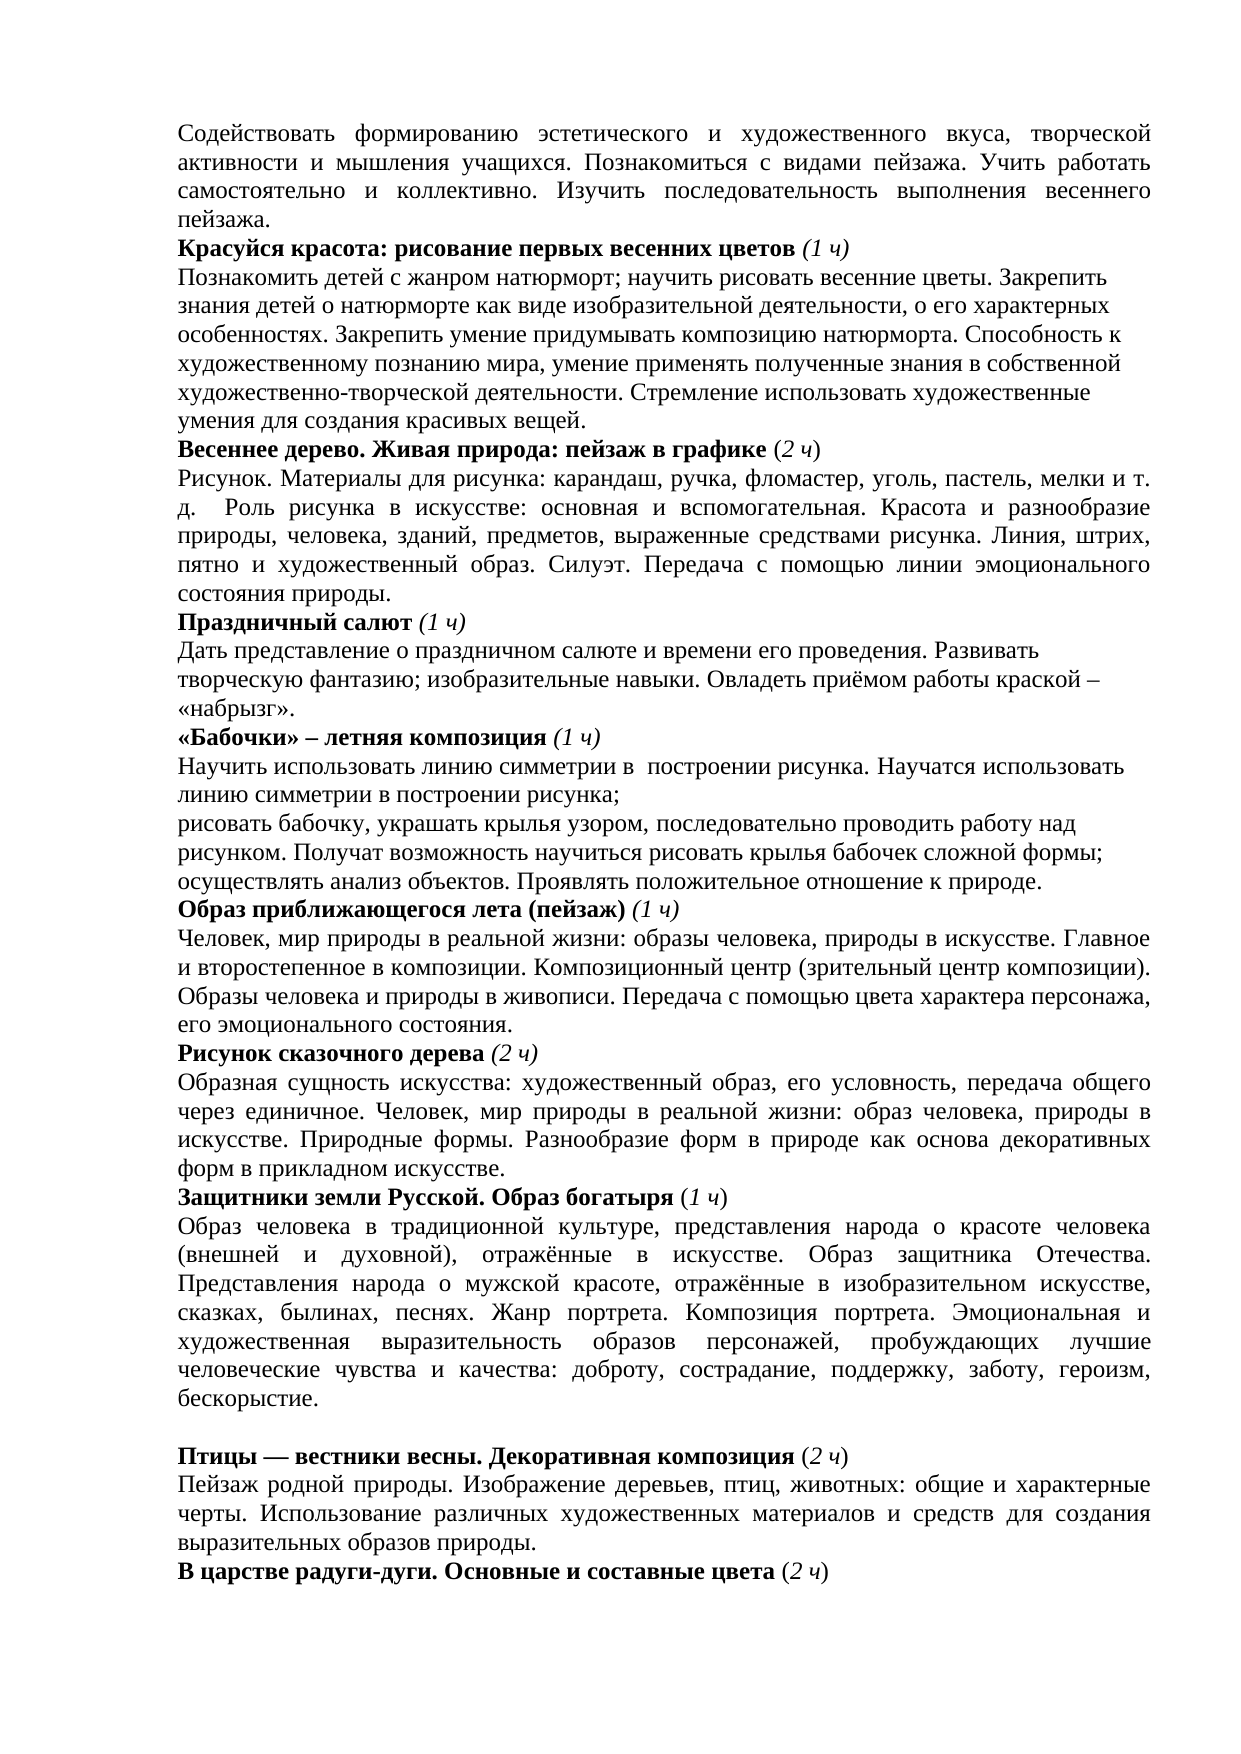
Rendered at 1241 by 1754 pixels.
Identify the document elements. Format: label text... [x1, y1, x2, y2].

text Образная сущность искусства: художественный образ, его условность, передача общего через единичное. Человек, мир природы в реальной жизни: образ человека, природы в искусстве. Природные формы. Разнообразие форм в природе как основа декоративных форм в прикладном искусстве. [177, 1067, 1152, 1182]
text Дать представление о праздничном салюте и времени его проведения. Развивать творческую фантазию; изобразительные навыки. Овладеть приёмом работы краской – «набрызг». [177, 636, 1152, 722]
text Содействовать формированию эстетического и художественного вкуса, творческой активности и мышления учащихся. Познакомиться с видами пейзажа. Учить работать самостоятельно и коллективно. Изучить последовательность выполнения весеннего пейзажа. [177, 118, 1152, 233]
text «Бабочки» – летняя композиция (1 ч) [177, 722, 1152, 751]
text Весеннее дерево. Живая природа: пейзаж в графике (2 ч) [177, 434, 1152, 463]
text Рисунок. Материалы для рисунка: карандаш, ручка, фломастер, уголь, пастель, мелки и т. д. Роль рисунка в искусстве: основная и вспомогательная. Красота и разнообразие природы, человека, зданий, предметов, выраженные средствами рисунка. Линия, штрих, пятно и художественный образ. Силуэт. Передача с помощью линии эмоционального состояния природы. [177, 463, 1152, 607]
text Человек, мир природы в реальной жизни: образы человека, природы в искусстве. Главное и второстепенное в композиции. Композиционный центр (зрительный центр композиции). Образы человека и природы в живописи. Передача с помощью цвета характера персонажа, его эмоционального состояния. [177, 923, 1152, 1038]
text Защитники земли Русской. Образ богатыря (1 ч) [177, 1182, 1152, 1211]
text Образ человека в традиционной культуре, представления народа о красоте человека (внешней и духовной), отражённые в искусстве. Образ защитника Отечества. Представления народа о мужской красоте, отражённые в изобразительном искусстве, сказках, былинах, песнях. Жанр портрета. Композиция портрета. Эмоциональная и художественная выразительность образов персонажей, пробуждающих лучшие человеческие чувства и качества: доброту, сострадание, поддержку, заботу, героизм, бескорыстие. [177, 1211, 1152, 1412]
text Научить использовать линию симметрии в построении рисунка. Научатся использовать линию симметрии в построении рисунка; [177, 751, 1152, 808]
text Красуйся красота: рисование первых весенних цветов (1 ч) [177, 233, 1152, 262]
text Пейзаж родной природы. Изображение деревьев, птиц, животных: общие и характерные черты. Использование различных художественных материалов и средств для создания выразительных образов природы. [177, 1469, 1152, 1556]
text В царстве радуги-дуги. Основные и составные цвета (2 ч) [177, 1556, 1152, 1584]
text Рисунок сказочного дерева (2 ч) [177, 1038, 1152, 1067]
text Познакомить детей с жанром натюрморт; научить рисовать весенние цветы. Закрепить знания детей о натюрморте как виде изобразительной деятельности, о его характерных особенностях. Закрепить умение придумывать композицию натюрморта. Способность к художественному познанию мира, умение применять полученные знания в собственной художественно-творческой деятельности. Стремление использовать художественные умения для создания красивых вещей. [177, 262, 1152, 434]
text Образ приближающегося лета (пейзаж) (1 ч) [177, 894, 1152, 923]
text рисовать бабочку, украшать крылья узором, последовательно проводить работу над рисунком. Получат возможность научиться рисовать крылья бабочек сложной формы; осуществлять анализ объектов. Проявлять положительное отношение к природе. [177, 808, 1152, 894]
text Праздничный салют (1 ч) [177, 607, 1152, 636]
text Птицы — вестники весны. Декоративная композиция (2 ч) [177, 1441, 1152, 1469]
